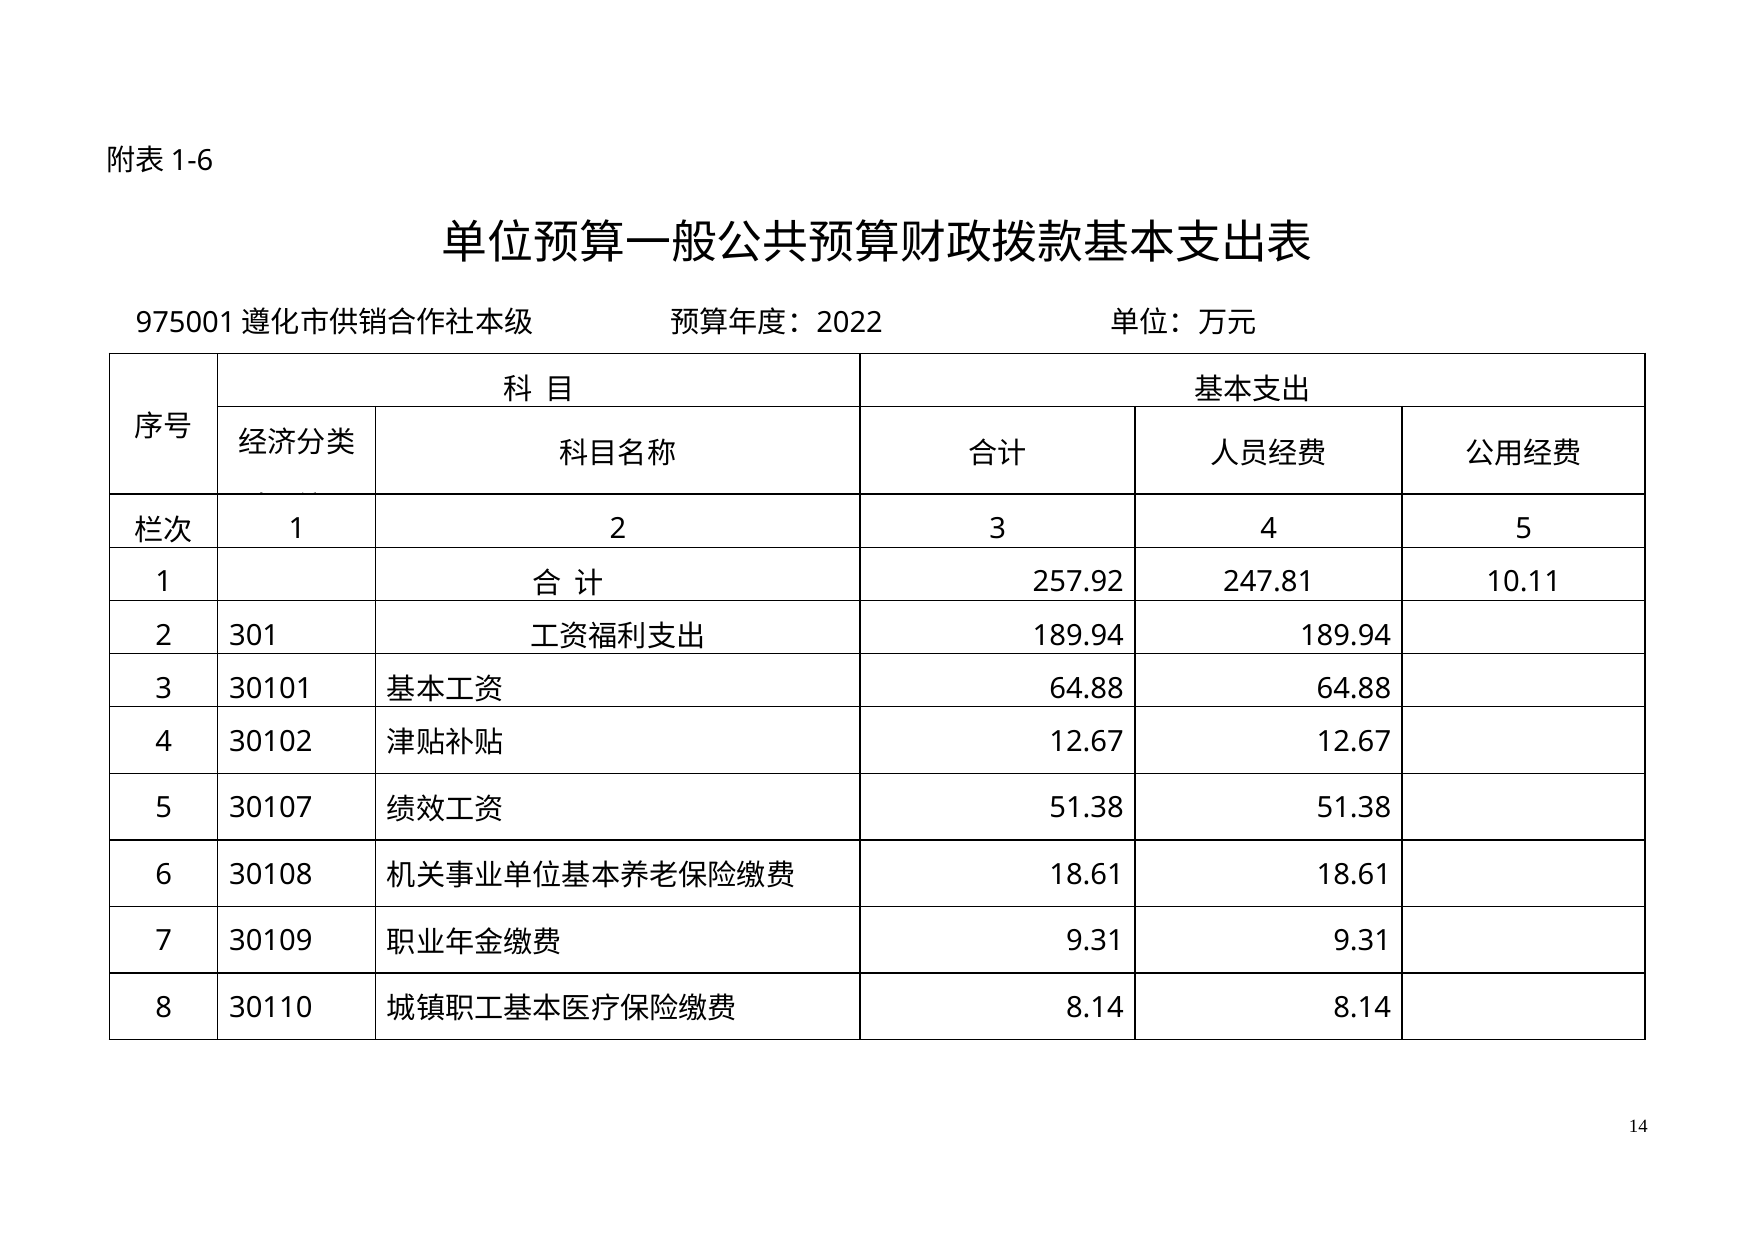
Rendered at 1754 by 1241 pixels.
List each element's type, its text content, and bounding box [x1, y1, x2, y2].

table_cell 城镇职工基本医疗保险缴费 [376, 974, 859, 1039]
table_cell 工资福利支出 [376, 601, 859, 653]
table_cell 51.38 [1136, 774, 1401, 839]
table_cell 301 [218, 601, 375, 653]
table_cell 基本工资 [376, 654, 859, 706]
table_cell 2 [110, 601, 217, 653]
table_cell [1403, 654, 1644, 706]
table_header 科 目 [218, 354, 859, 406]
table_cell 合 计 [376, 548, 859, 599]
table_cell 合计 [861, 407, 1134, 493]
table_cell 人员经费 [1136, 407, 1401, 493]
text 单位预算一般公共预算财政拨款基本支出表 [106, 190, 1648, 288]
text 975001遵化市供销合作社本级 预算年度：2022 单位：万元 [106, 288, 1648, 353]
table_cell 189.94 [861, 601, 1134, 653]
table_cell 9.31 [861, 907, 1134, 972]
table_header 基本支出 [861, 354, 1644, 406]
table_cell 职业年金缴费 [376, 907, 859, 972]
text 附表1-6 [106, 125, 1648, 190]
table_cell 64.88 [1136, 654, 1401, 706]
table_cell 1 [110, 548, 217, 599]
table_cell 5 [110, 774, 217, 839]
table_cell 247.81 [1136, 548, 1401, 599]
table_cell 30110 [218, 974, 375, 1039]
table_cell [1403, 774, 1644, 839]
table_cell 8.14 [1136, 974, 1401, 1039]
table_cell 栏次 [110, 495, 217, 546]
table_cell 公用经费 [1403, 407, 1644, 493]
table_cell 3 [110, 654, 217, 706]
table_cell 30107 [218, 774, 375, 839]
table_cell 6 [110, 841, 217, 906]
table_cell 8.14 [861, 974, 1134, 1039]
table_cell 1 [218, 495, 375, 546]
table_cell 机关事业单位基本养老保险缴费 [376, 841, 859, 906]
table_cell 经济分类科目编码 [218, 407, 375, 493]
table_cell 4 [1136, 495, 1401, 546]
table_cell 5 [1403, 495, 1644, 546]
table_cell 2 [376, 495, 859, 546]
table_cell 7 [110, 907, 217, 972]
table_cell 3 [861, 495, 1134, 546]
table_cell 257.92 [861, 548, 1134, 599]
table_cell [1403, 907, 1644, 972]
table_header 序号 [110, 354, 217, 493]
table_cell 8 [110, 974, 217, 1039]
table_cell 30109 [218, 907, 375, 972]
table_cell 30102 [218, 707, 375, 772]
table_cell 12.67 [1136, 707, 1401, 772]
table_cell 64.88 [861, 654, 1134, 706]
table_cell 4 [110, 707, 217, 772]
table_cell 51.38 [861, 774, 1134, 839]
table_cell 18.61 [1136, 841, 1401, 906]
table_cell 绩效工资 [376, 774, 859, 839]
table_cell 科目名称 [376, 407, 859, 493]
table_cell [1403, 707, 1644, 772]
table_cell [1403, 974, 1644, 1039]
table_cell [218, 548, 375, 599]
table_cell 189.94 [1136, 601, 1401, 653]
table_cell 30101 [218, 654, 375, 706]
table_cell 12.67 [861, 707, 1134, 772]
table_cell [1403, 841, 1644, 906]
table_cell [1403, 601, 1644, 653]
table_cell 30108 [218, 841, 375, 906]
table_cell 津贴补贴 [376, 707, 859, 772]
table_cell 9.31 [1136, 907, 1401, 972]
table_cell 18.61 [861, 841, 1134, 906]
table_cell 10.11 [1403, 548, 1644, 599]
